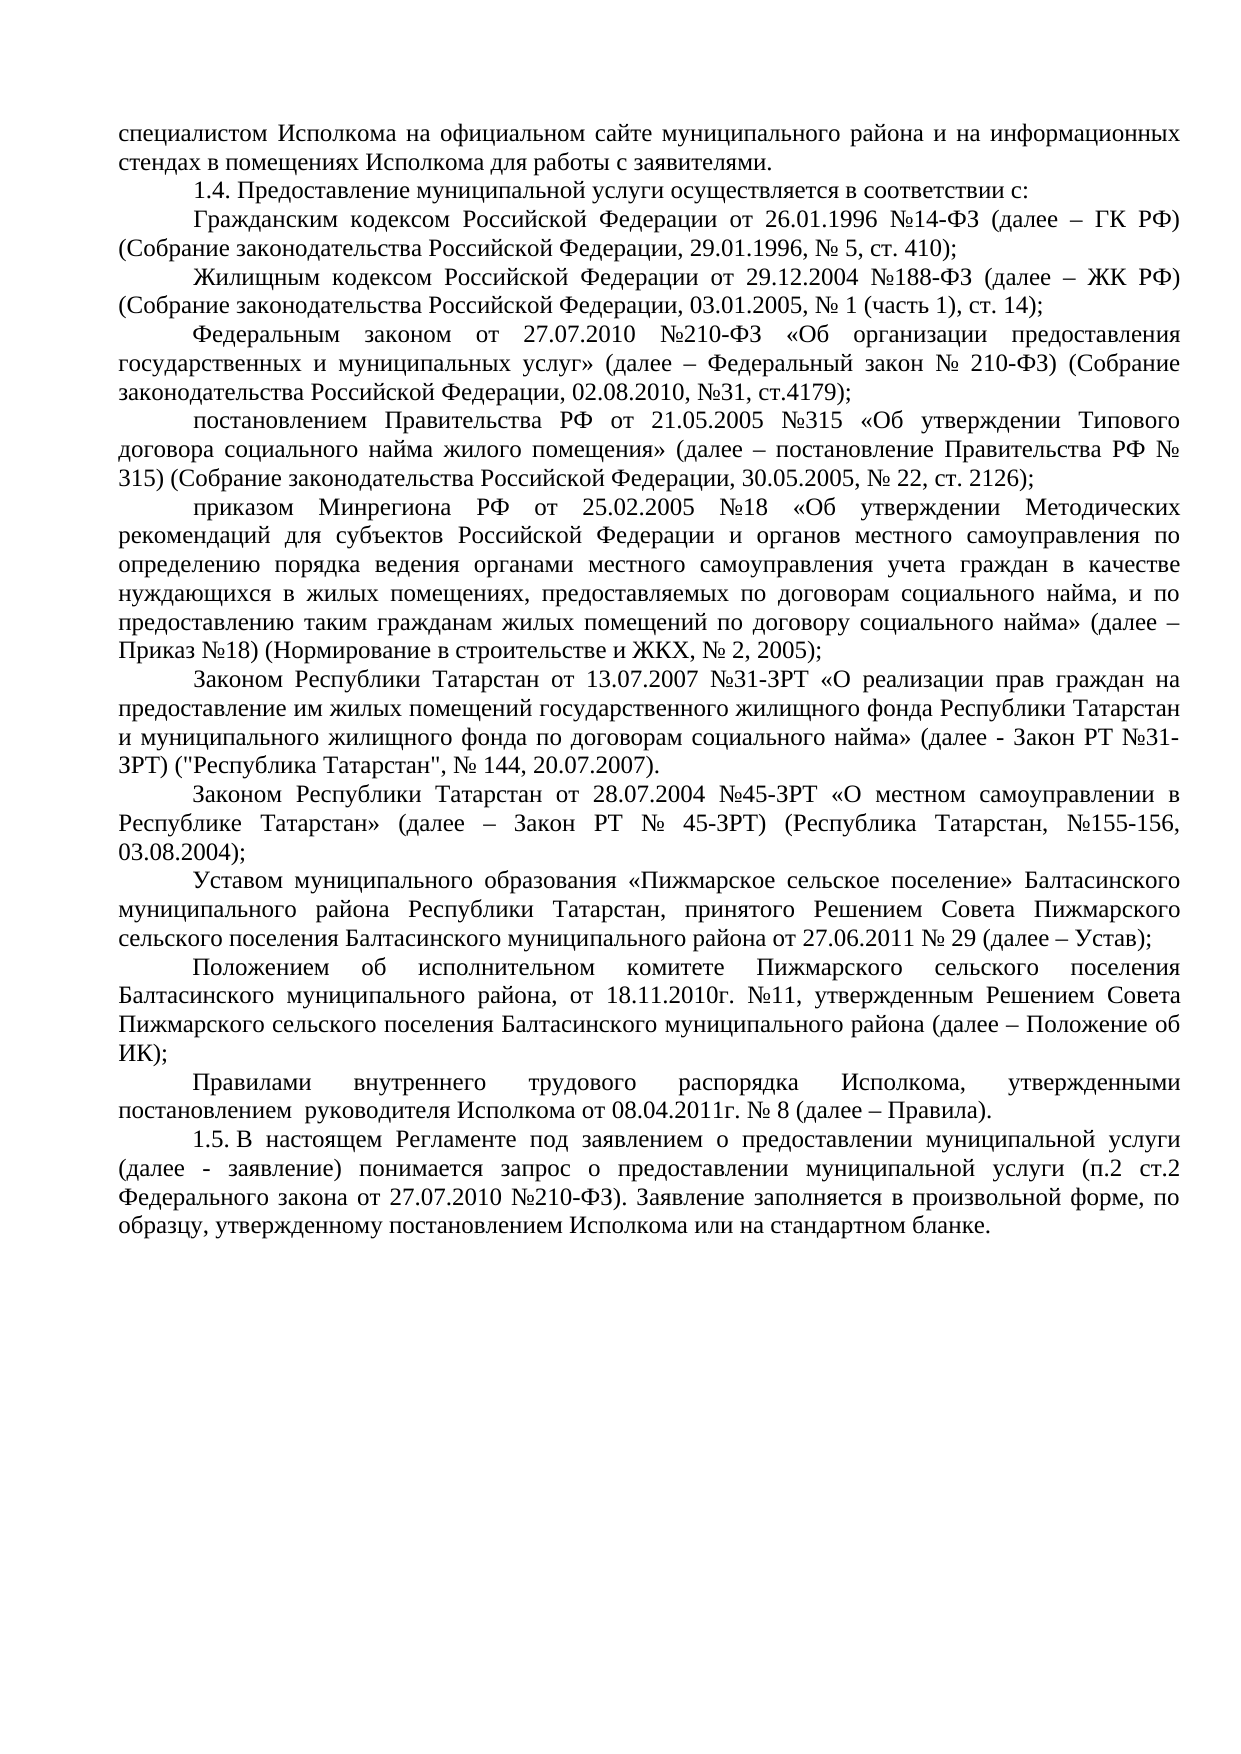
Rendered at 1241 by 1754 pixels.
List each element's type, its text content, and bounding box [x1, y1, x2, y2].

text Законом Республики Татарстан от 13.07.2007 №31-ЗРТ «О реализации прав граждан на предоставление им жилых помещений государственного жилищного фонда Республики Татарстан и муниципального жилищного фонда по договорам социального найма» (далее - Закон РТ №31-ЗРТ) ("Республика Татарстан", № 144, 20.07.2007). [118, 664, 1181, 779]
text 1.5. В настоящем Регламенте под заявлением о предоставлении муниципальной услуги (далее - заявление) понимается запрос о предоставлении муниципальной услуги (п.2 ст.2 Федерального закона от 27.07.2010 №210-ФЗ). Заявление заполняется в произвольной форме, по образцу, утвержденному постановлением Исполкома или на стандартном бланке. [118, 1124, 1181, 1239]
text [118, 118, 1181, 176]
text Уставом муниципального образования «Пижмарское сельское поселение» Балтасинского муниципального района Республики Татарстан, принятого Решением Совета Пижмарского сельского поселения Балтасинского муниципального района от 27.06.2011 № 29 (далее – Устав); [118, 866, 1181, 952]
text приказом Минрегиона РФ от 25.02.2005 №18 «Об утверждении Методических рекомендаций для субъектов Российской Федерации и органов местного самоуправления по определению порядка ведения органами местного самоуправления учета граждан в качестве нуждающихся в жилых помещениях, предоставляемых по договорам социального найма, и по предоставлению таким гражданам жилых помещений по договору социального найма» (далее – Приказ №18) (Нормирование в строительстве и ЖКХ, № 2, 2005); [118, 492, 1181, 664]
text 1.4. Предоставление муниципальной услуги осуществляется в соответствии с: [118, 176, 1181, 204]
text Положением об исполнительном комитете Пижмарского сельского поселения Балтасинского муниципального района, от 18.11.2010г. №11, утвержденным Решением Совета Пижмарского сельского поселения Балтасинского муниципального района (далее – Положение об ИК); [118, 952, 1181, 1067]
text Федеральным законом от 27.07.2010 №210-ФЗ «Об организации предоставления государственных и муниципальных услуг» (далее – Федеральный закон № 210-ФЗ) (Собрание законодательства Российской Федерации, 02.08.2010, №31, ст.4179); [118, 319, 1181, 406]
text Жилищным кодексом Российской Федерации от 29.12.2004 №188-ФЗ (далее – ЖК РФ) (Собрание законодательства Российской Федерации, 03.01.2005, № 1 (часть 1), ст. 14); [118, 262, 1181, 319]
text постановлением Правительства РФ от 21.05.2005 №315 «Об утверждении Типового договора социального найма жилого помещения» (далее – постановление Правительства РФ № 315) (Собрание законодательства Российской Федерации, 30.05.2005, № 22, ст. 2126); [118, 406, 1181, 492]
text Законом Республики Татарстан от 28.07.2004 №45-ЗРТ «О местном самоуправлении в Республике Татарстан» (далее – Закон РТ № 45-ЗРТ) (Республика Татарстан, №155-156, 03.08.2004); [118, 779, 1181, 866]
text Гражданским кодексом Российской Федерации от 26.01.1996 №14-ФЗ (далее – ГК РФ) (Собрание законодательства Российской Федерации, 29.01.1996, № 5, ст. 410); [118, 204, 1181, 262]
text Правилами внутреннего трудового распорядка Исполкома, утвержденными постановлением руководителя Исполкома от 08.04.2011г. № 8 (далее – Правила). [118, 1067, 1181, 1124]
